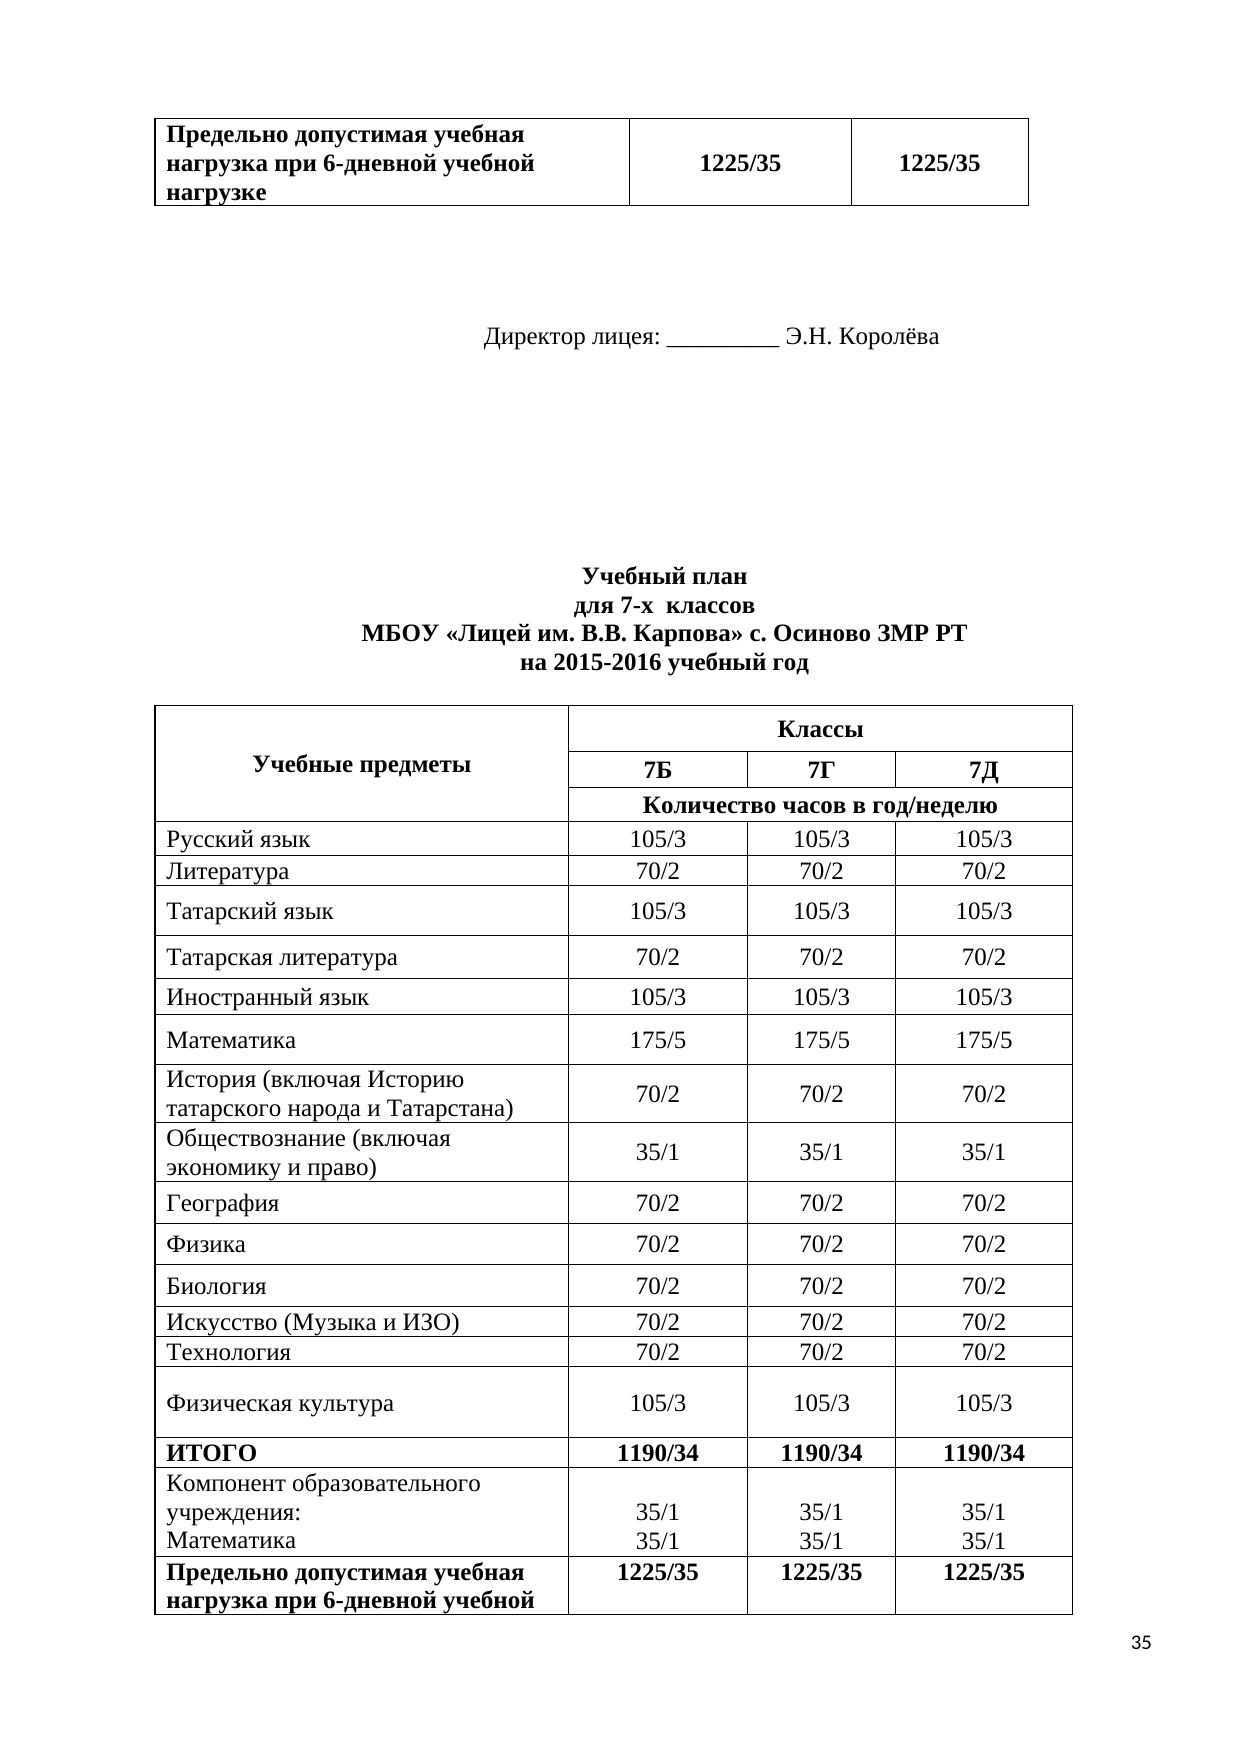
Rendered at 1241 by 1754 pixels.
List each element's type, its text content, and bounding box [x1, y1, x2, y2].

table_cell Биология [156, 1265, 568, 1306]
table_cell 70/2 [896, 1337, 1072, 1366]
table_cell 70/2 [569, 1307, 747, 1336]
table_cell 70/2 [569, 1337, 747, 1366]
table_cell Компонент образовательного учреждения: Математика [156, 1468, 568, 1556]
table_cell 70/2 [896, 936, 1072, 978]
table_cell Татарская литература [156, 936, 568, 978]
table_cell 70/2 [748, 1182, 895, 1222]
table_cell Иностранный язык [156, 979, 568, 1013]
table_cell 70/2 [569, 856, 747, 885]
table_cell 1190/34 [569, 1438, 747, 1467]
table_cell 105/3 [896, 886, 1072, 935]
table_cell Физическая культура [156, 1367, 568, 1437]
table_cell Предельно допустимая учебная нагрузка при 6-дневной учебной нагрузке [156, 119, 629, 205]
table_cell 105/3 [569, 886, 747, 935]
table_cell 105/3 [569, 822, 747, 855]
table_cell 70/2 [896, 1307, 1072, 1336]
text на 2015-2016 учебный год [177, 647, 1152, 676]
table_cell 1225/35 [569, 1557, 747, 1614]
table_cell 1190/34 [896, 1438, 1072, 1467]
table_cell Литература [156, 856, 568, 885]
table_cell 105/3 [748, 979, 895, 1013]
table_cell 105/3 [748, 822, 895, 855]
table_cell Математика [156, 1015, 568, 1063]
table_cell 70/2 [569, 1224, 747, 1264]
table_cell 1190/34 [748, 1438, 895, 1467]
table_cell Русский язык [156, 822, 568, 855]
text Директор лицея: _________ Э.Н. Королёва [177, 321, 1152, 350]
table_cell История (включая Историю татарского народа и Татарстана) [156, 1065, 568, 1122]
table_cell Количество часов в год/неделю [569, 788, 1072, 821]
text для 7-х классов [177, 590, 1152, 618]
table_cell 105/3 [569, 1367, 747, 1437]
table_cell 1225/35 [630, 119, 851, 205]
table_cell 1225/35 [896, 1557, 1072, 1614]
table_cell 70/2 [748, 1307, 895, 1336]
table_cell 35/1 35/1 [569, 1468, 747, 1556]
table_cell 70/2 [896, 856, 1072, 885]
table_cell 70/2 [896, 1065, 1072, 1122]
table_cell 105/3 [896, 979, 1072, 1013]
table_cell 70/2 [569, 936, 747, 978]
table_cell 105/3 [748, 1367, 895, 1437]
table_cell 70/2 [569, 1182, 747, 1222]
table_cell 35/1 [569, 1123, 747, 1181]
text Учебный план [177, 561, 1152, 590]
table_cell Физика [156, 1224, 568, 1264]
text МБОУ «Лицей им. В.В. Карпова» с. Осиново ЗМР РТ [177, 618, 1152, 647]
table_cell 35/1 35/1 [748, 1468, 895, 1556]
table_cell ИТОГО [156, 1438, 568, 1467]
table_cell Татарский язык [156, 886, 568, 935]
table_cell 105/3 [896, 822, 1072, 855]
table_cell 70/2 [748, 1265, 895, 1306]
table_cell Обществознание (включая экономику и право) [156, 1123, 568, 1181]
table_cell 70/2 [569, 1065, 747, 1122]
table_cell 35/1 [748, 1123, 895, 1181]
table_cell 105/3 [748, 886, 895, 935]
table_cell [156, 1557, 568, 1614]
table_cell Технология [156, 1337, 568, 1366]
table_cell 70/2 [748, 1224, 895, 1264]
table_cell 175/5 [896, 1015, 1072, 1063]
table_cell 7Д [896, 752, 1072, 787]
table_cell 1225/35 [852, 119, 1028, 205]
table_cell Искусство (Музыка и ИЗО) [156, 1307, 568, 1336]
table_cell 70/2 [896, 1224, 1072, 1264]
table_header Классы [569, 706, 1072, 751]
table_cell 175/5 [569, 1015, 747, 1063]
table_cell 35/1 [896, 1123, 1072, 1181]
table_cell 70/2 [748, 936, 895, 978]
table_cell 35/1 35/1 [896, 1468, 1072, 1556]
table_cell География [156, 1182, 568, 1222]
table_cell 70/2 [748, 1337, 895, 1366]
table_cell 70/2 [896, 1265, 1072, 1306]
table_cell 70/2 [748, 1065, 895, 1122]
table_cell 7Г [748, 752, 895, 787]
table_cell 105/3 [896, 1367, 1072, 1437]
table_cell 7Б [569, 752, 747, 787]
table_cell 105/3 [569, 979, 747, 1013]
table_cell 1225/35 [748, 1557, 895, 1614]
table_cell 70/2 [896, 1182, 1072, 1222]
table_cell 70/2 [748, 856, 895, 885]
table_cell 175/5 [748, 1015, 895, 1063]
table_header Учебные предметы [156, 706, 568, 821]
table_cell 70/2 [569, 1265, 747, 1306]
